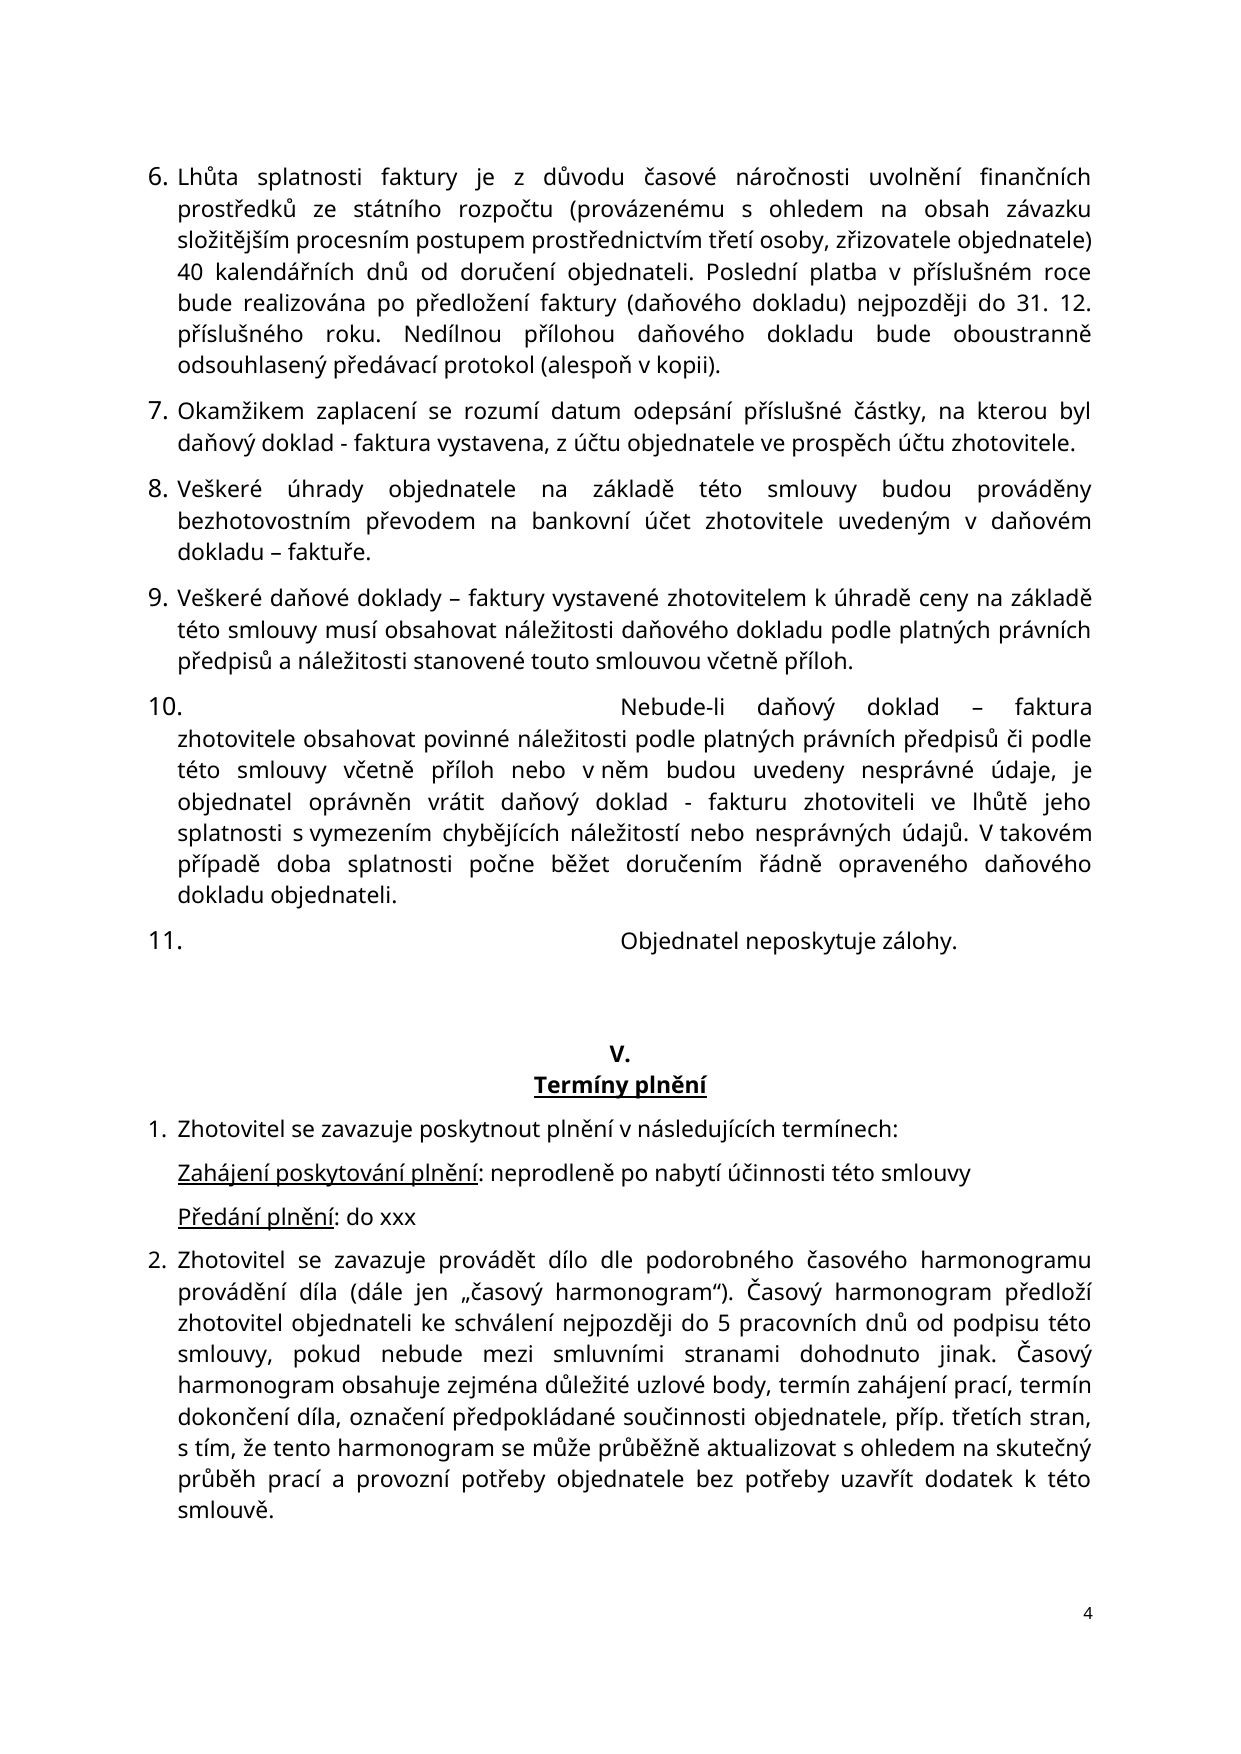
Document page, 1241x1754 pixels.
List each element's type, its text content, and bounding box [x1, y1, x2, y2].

list Lhůta splatnosti faktury je z důvodu časové náročnosti uvolnění finančních prostředků ze státního rozpočtu (provázenému s ohledem na obsah závazku složitějším procesním postupem prostřednictvím třetí osoby, zřizovatele objednatele) 40 kalendářních dnů od doručení objednateli. Poslední platba v příslušném roce bude realizována po předložení faktury (daňového dokladu) nejpozději do 31. 12. příslušného roku. Nedílnou přílohou daňového dokladu bude oboustranně odsouhlasený předávací protokol (alespoň v kopii). [148, 159, 1093, 380]
text Termíny plnění [148, 1069, 1093, 1101]
list Zhotovitel se zavazuje poskytnout plnění v následujících termínech: [148, 1113, 1093, 1144]
list Okamžikem zaplacení se rozumí datum odepsání příslušné částky, na kterou byl daňový doklad - faktura vystavena, z účtu objednatele ve prospěch účtu zhotovitele. [148, 393, 1093, 458]
list Nebude-li daňový doklad – faktura zhotovitele obsahovat povinné náležitosti podle platných právních předpisů či podle této smlouvy včetně příloh nebo v něm budou uvedeny nesprávné údaje, je objednatel oprávněn vrátit daňový doklad - fakturu zhotoviteli ve lhůtě jeho splatnosti s vymezením chybějících náležitostí nebo nesprávných údajů. V takovém případě doba splatnosti počne běžet doručením řádně opraveného daňového dokladu objednateli. [148, 689, 1093, 910]
list Objednatel neposkytuje zálohy. [148, 923, 1093, 957]
text Předání plnění: do xxx [177, 1201, 1093, 1232]
text Zahájení poskytování plnění: neprodleně po nabytí účinnosti této smlouvy [177, 1157, 1093, 1188]
text V. [148, 1038, 1093, 1069]
list Veškeré úhrady objednatele na základě této smlouvy budou prováděny bezhotovostním převodem na bankovní účet zhotovitele uvedeným v daňovém dokladu – faktuře. [148, 471, 1093, 567]
list Zhotovitel se zavazuje provádět dílo dle podorobného časového harmonogramu provádění díla (dále jen „časový harmonogram“). Časový harmonogram předloží zhotovitel objednateli ke schválení nejpozději do 5 pracovních dnů od podpisu této smlouvy, pokud nebude mezi smluvními stranami dohodnuto jinak. Časový harmonogram obsahuje zejména důležité uzlové body, termín zahájení prací, termín dokončení díla, označení předpokládané součinnosti objednatele, příp. třetích stran, s tím, že tento harmonogram se může průběžně aktualizovat s ohledem na skutečný průběh prací a provozní potřeby objednatele bez potřeby uzavřít dodatek k této smlouvě. [148, 1244, 1093, 1526]
list Veškeré daňové doklady – faktury vystavené zhotovitelem k úhradě ceny na základě této smlouvy musí obsahovat náležitosti daňového dokladu podle platných právních předpisů a náležitosti stanovené touto smlouvou včetně příloh. [148, 580, 1093, 676]
